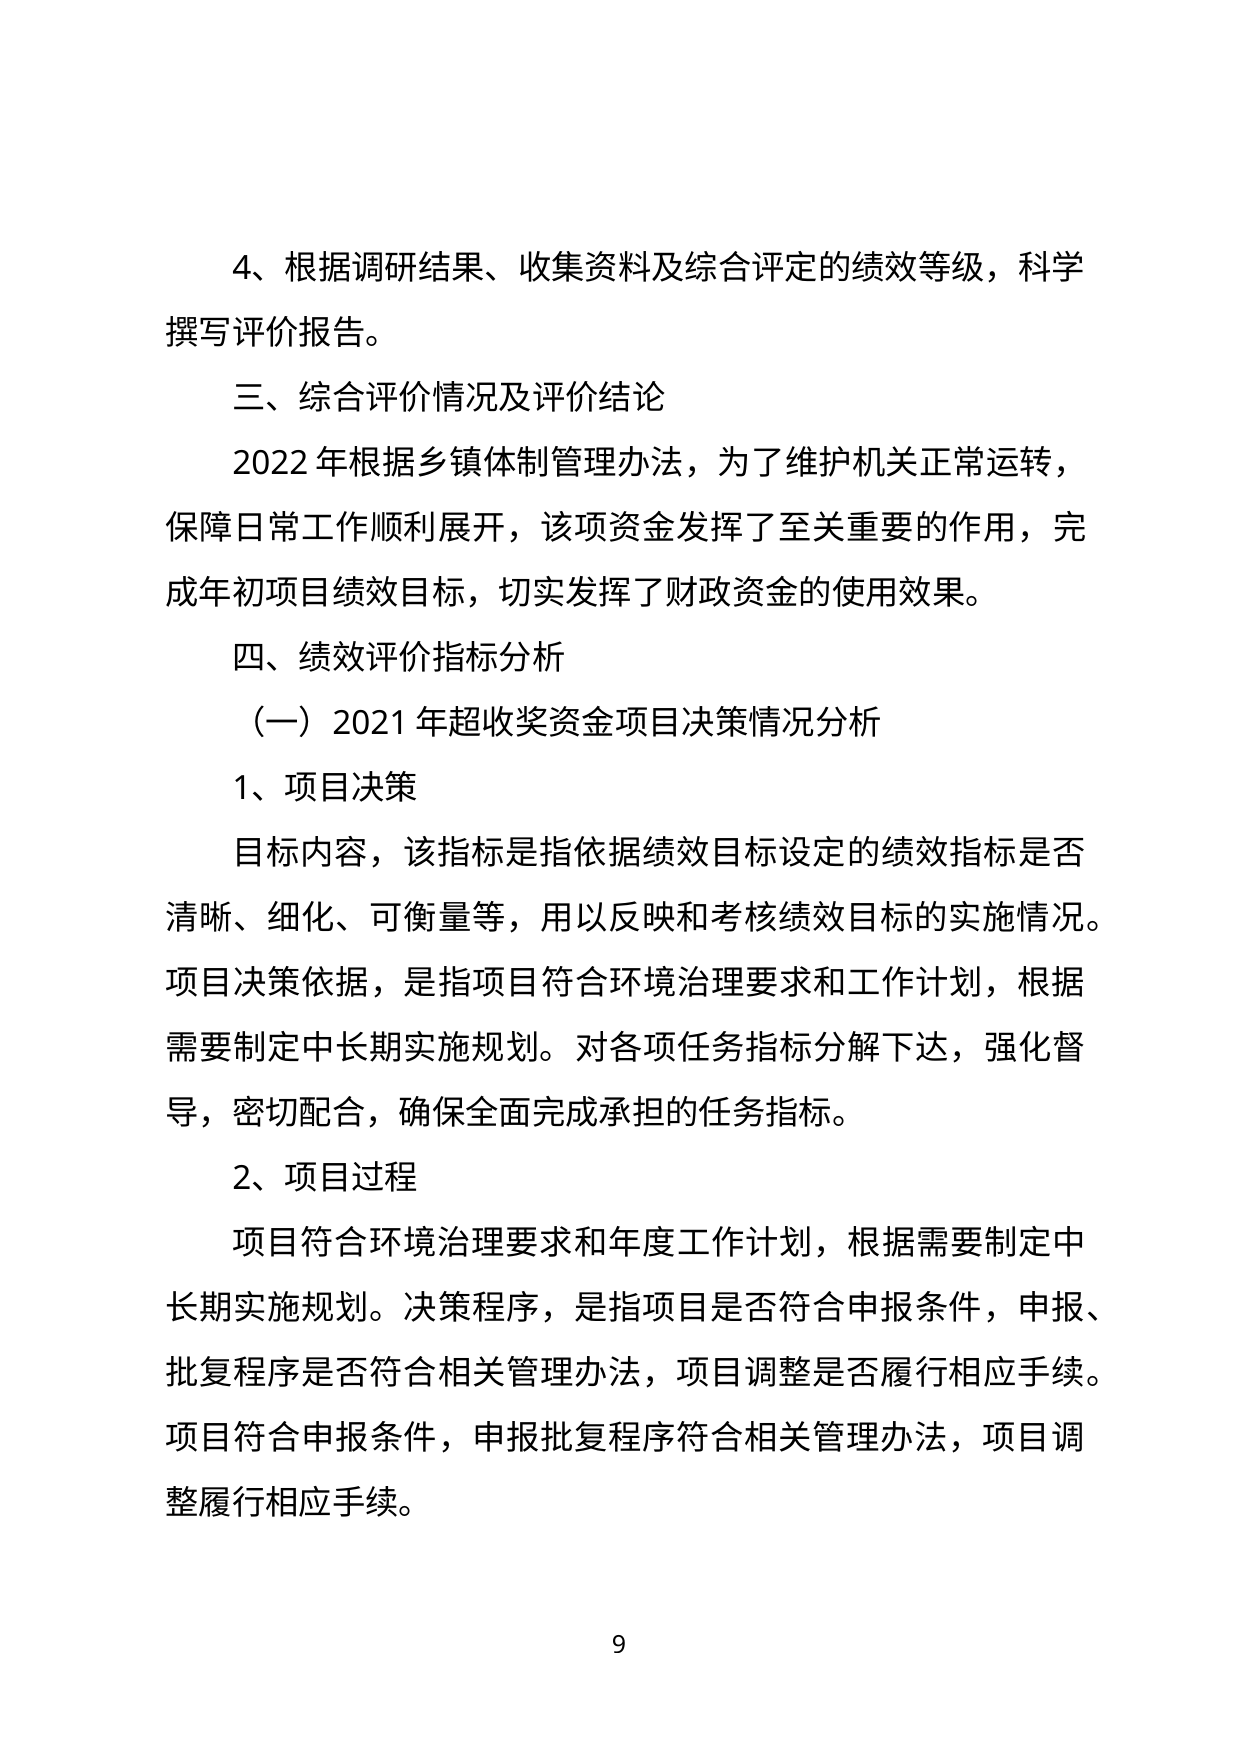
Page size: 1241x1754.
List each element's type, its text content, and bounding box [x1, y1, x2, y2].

text 4、根据调研结果、收集资料及综合评定的绩效等级，科学撰写评价报告。 [165, 233, 1087, 363]
text 目标内容，该指标是指依据绩效目标设定的绩效指标是否清晰、细化、可衡量等，用以反映和考核绩效目标的实施情况。项目决策依据，是指项目符合环境治理要求和工作计划，根据需要制定中长期实施规划。对各项任务指标分解下达，强化督导，密切配合，确保全面完成承担的任务指标。 [165, 818, 1087, 1143]
text 1、项目决策 [165, 753, 1087, 818]
text 2022年根据乡镇体制管理办法，为了维护机关正常运转，保障日常工作顺利展开，该项资金发挥了至关重要的作用，完成年初项目绩效目标，切实发挥了财政资金的使用效果。 [165, 428, 1087, 623]
text （一）2021年超收奖资金项目决策情况分析 [165, 688, 1087, 753]
text 三、综合评价情况及评价结论 [165, 363, 1087, 428]
text 项目符合环境治理要求和年度工作计划，根据需要制定中长期实施规划。决策程序，是指项目是否符合申报条件，申报、批复程序是否符合相关管理办法，项目调整是否履行相应手续。项目符合申报条件，申报批复程序符合相关管理办法，项目调整履行相应手续。 [165, 1208, 1087, 1533]
text 2、项目过程 [165, 1143, 1087, 1208]
text 四、绩效评价指标分析 [165, 623, 1087, 688]
